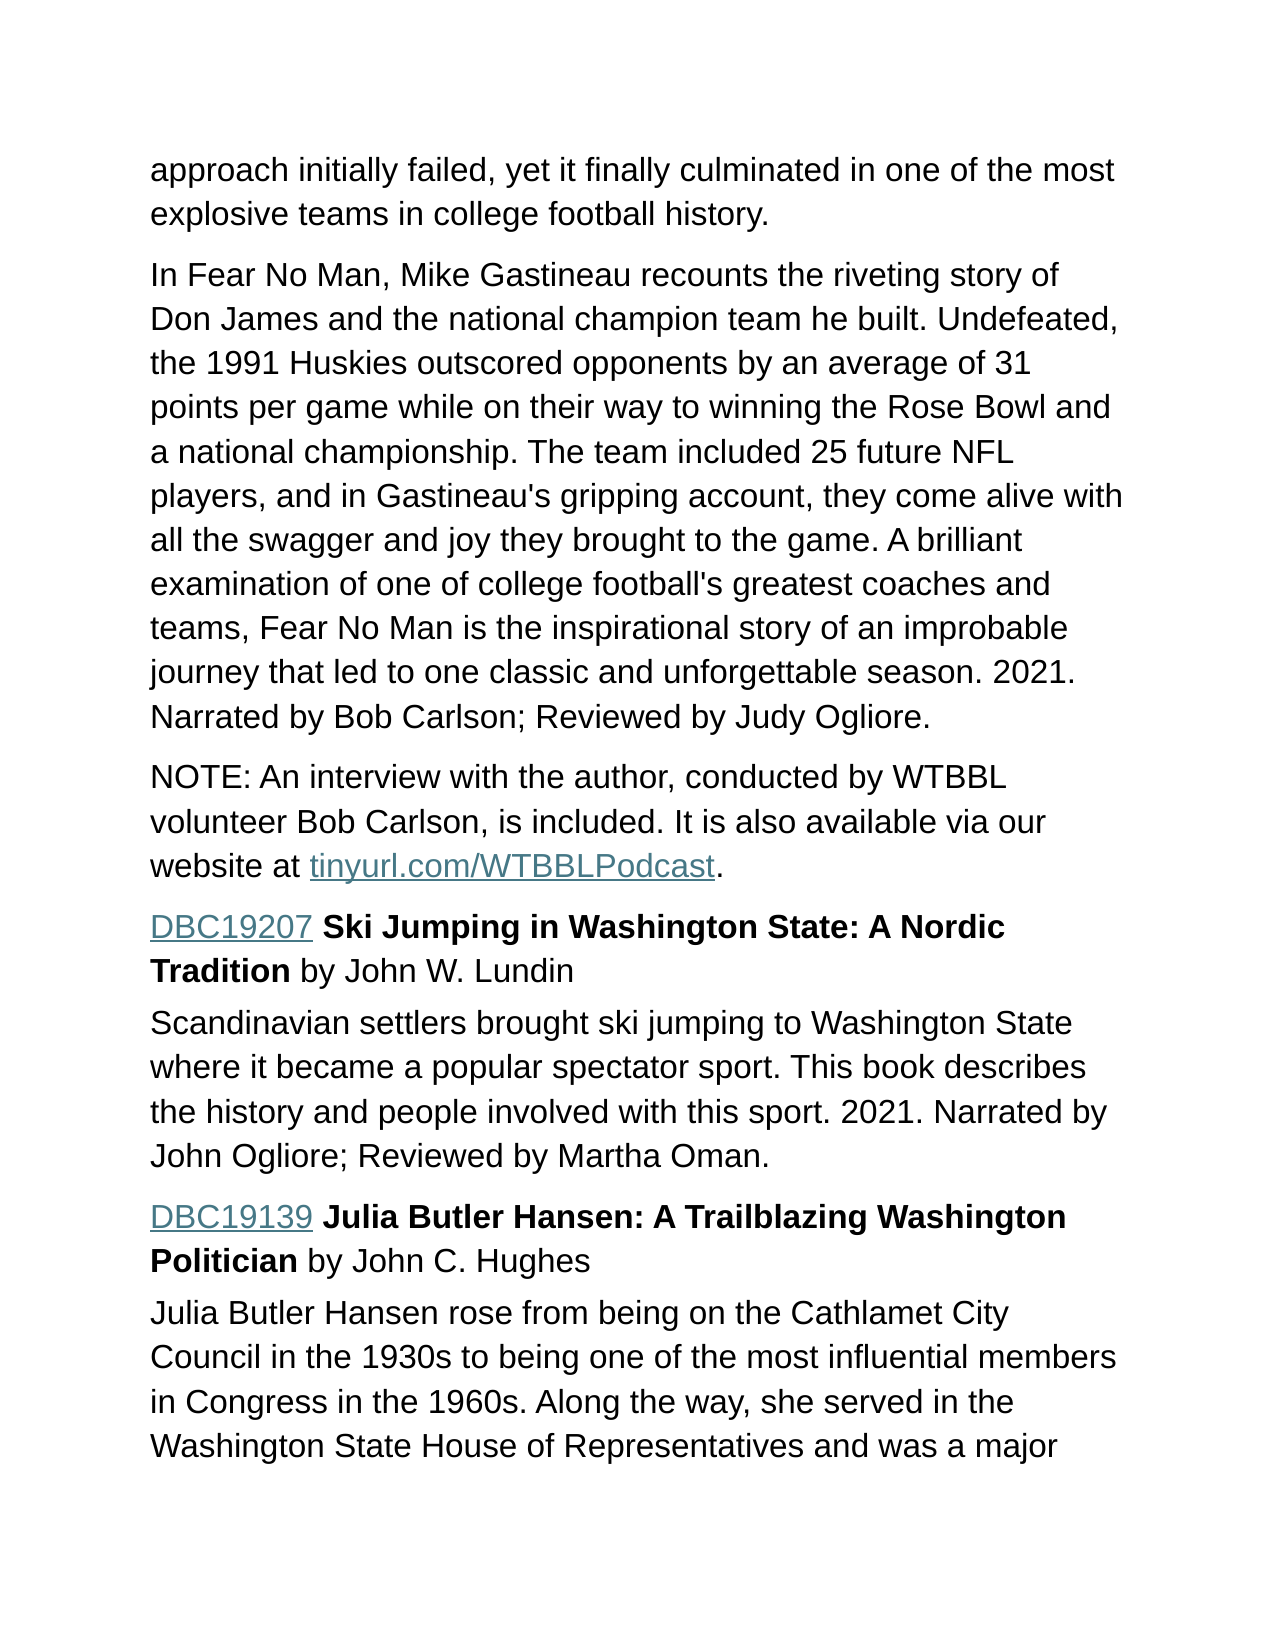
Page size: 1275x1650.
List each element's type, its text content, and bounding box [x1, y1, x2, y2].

subtitle DBC19207 Ski Jumping in Washington State: A Nordic Tradition by John W. Lundin [150, 907, 1125, 989]
text Scandinavian settlers brought ski jumping to Washington State where it became a popular spectator sport. This book describes the history and people involved with this sport. 2021. Narrated by John Ogliore; Reviewed by Martha Oman. [150, 1003, 1125, 1174]
text In Fear No Man, Mike Gastineau recounts the riveting story of Don James and the national champion team he built. Undefeated, the 1991 Huskies outscored opponents by an average of 31 points per game while on their way to winning the Rose Bowl and a national championship. The team included 25 future NFL players, and in Gastineau's gripping account, they come alive with all the swagger and joy they brought to the game. A brilliant examination of one of college football's greatest coaches and teams, Fear No Man is the inspirational story of an improbable journey that led to one classic and unforgettable season. 2021. Narrated by Bob Carlson; Reviewed by Judy Ogliore. [150, 255, 1125, 735]
subtitle DBC19139 Julia Butler Hansen: A Trailblazing Washington Politician by John C. Hughes [150, 1197, 1125, 1279]
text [150, 1293, 1125, 1464]
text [150, 150, 1125, 233]
text NOTE: An interview with the author, conducted by WTBBL volunteer Bob Carlson, is included. It is also available via our website at tinyurl.com/WTBBLPodcast. [150, 757, 1125, 884]
